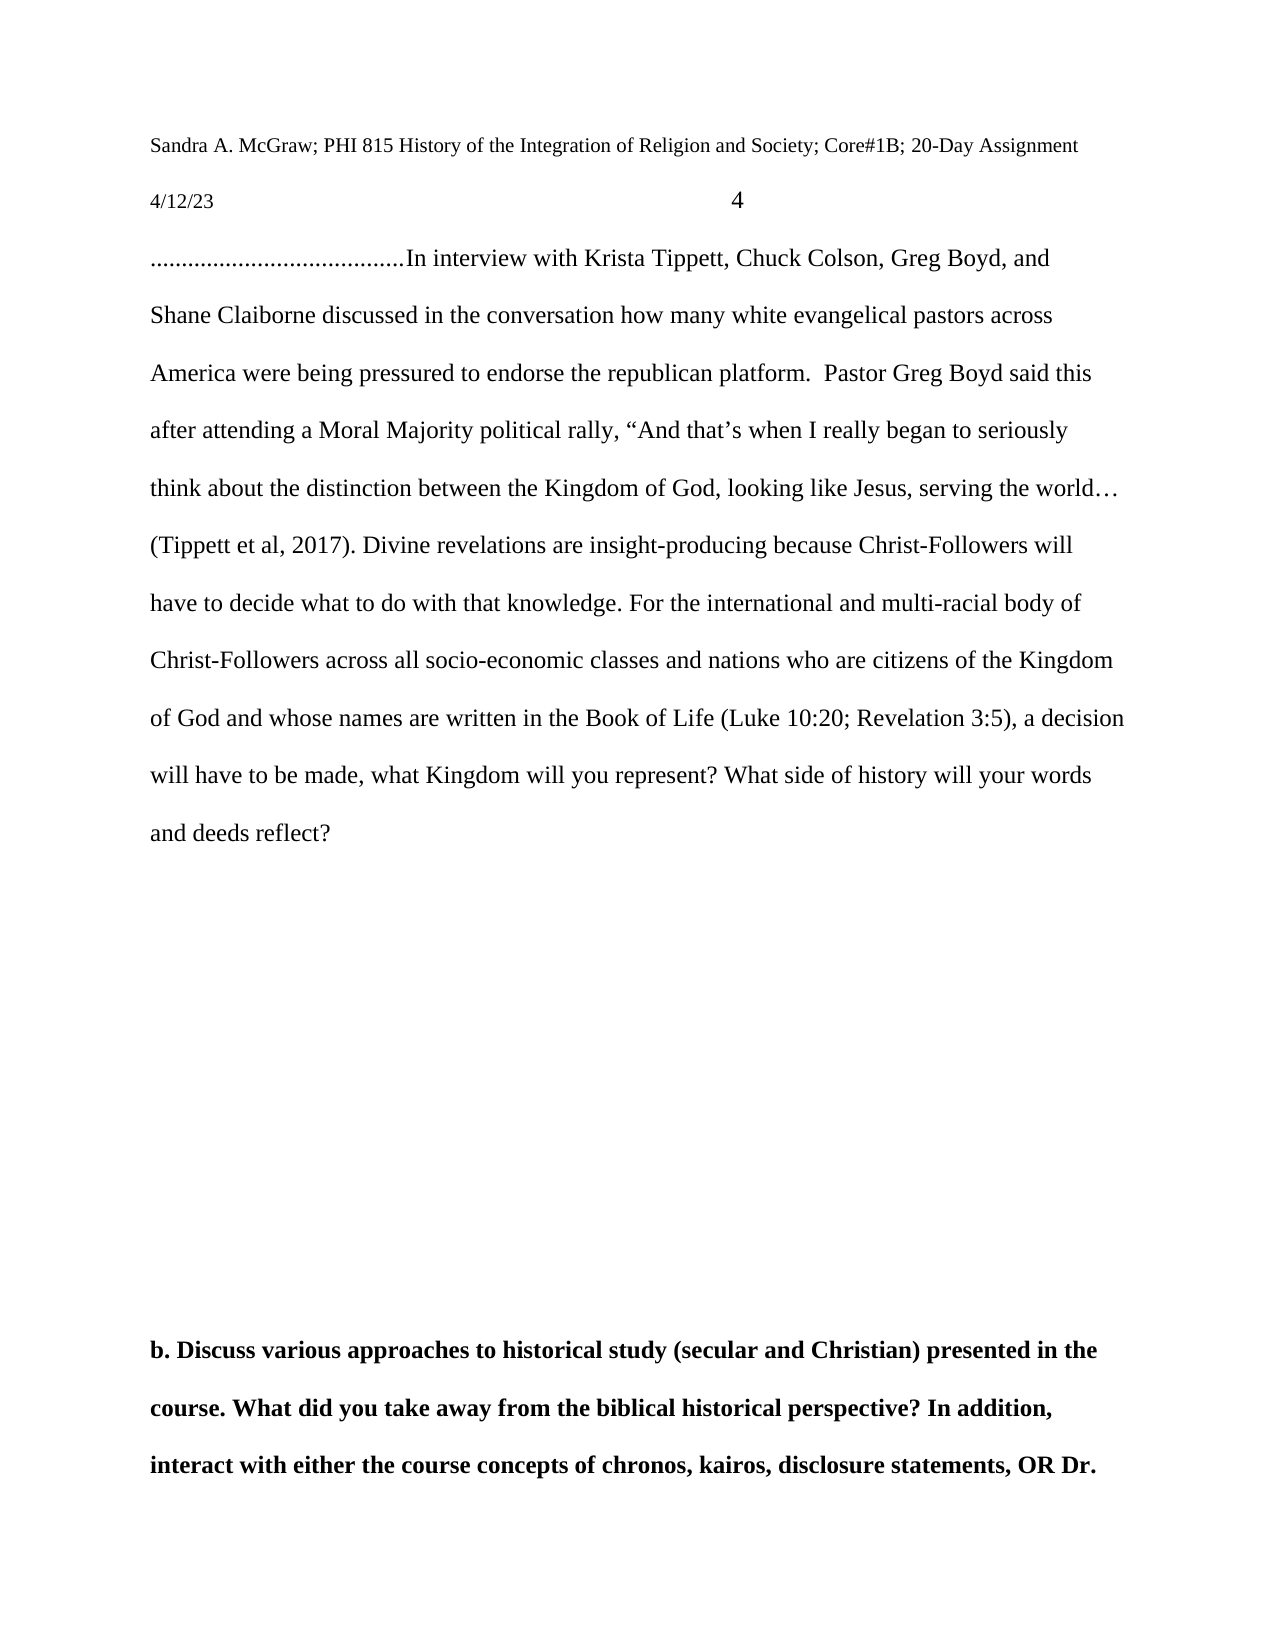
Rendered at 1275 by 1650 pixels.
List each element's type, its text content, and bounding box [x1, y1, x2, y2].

text Shane Claiborne discussed in the conversation how many white evangelical pastors across America were being pressured to endorse the republican platform. Pastor Greg Boyd said this after attending a Moral Majority political rally, “And that’s when I really began to seriously think about the distinction between the Kingdom of God, looking like Jesus, serving the world… (Tippett et al, 2017). Divine revelations are insight-producing because Christ-Followers will have to decide what to do with that knowledge. For the international and multi-racial body of Christ-Followers across all socio-economic classes and nations who are citizens of the Kingdom of God and whose names are written in the Book of Life (Luke 10:20; Revelation 3:5), a decision will have to be made, what Kingdom will you represent? What side of history will your words and deeds reflect? [150, 300, 1125, 846]
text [150, 1335, 1125, 1479]
text In interview with Krista Tippett, Chuck Colson, Greg Boyd, and [150, 243, 1125, 271]
